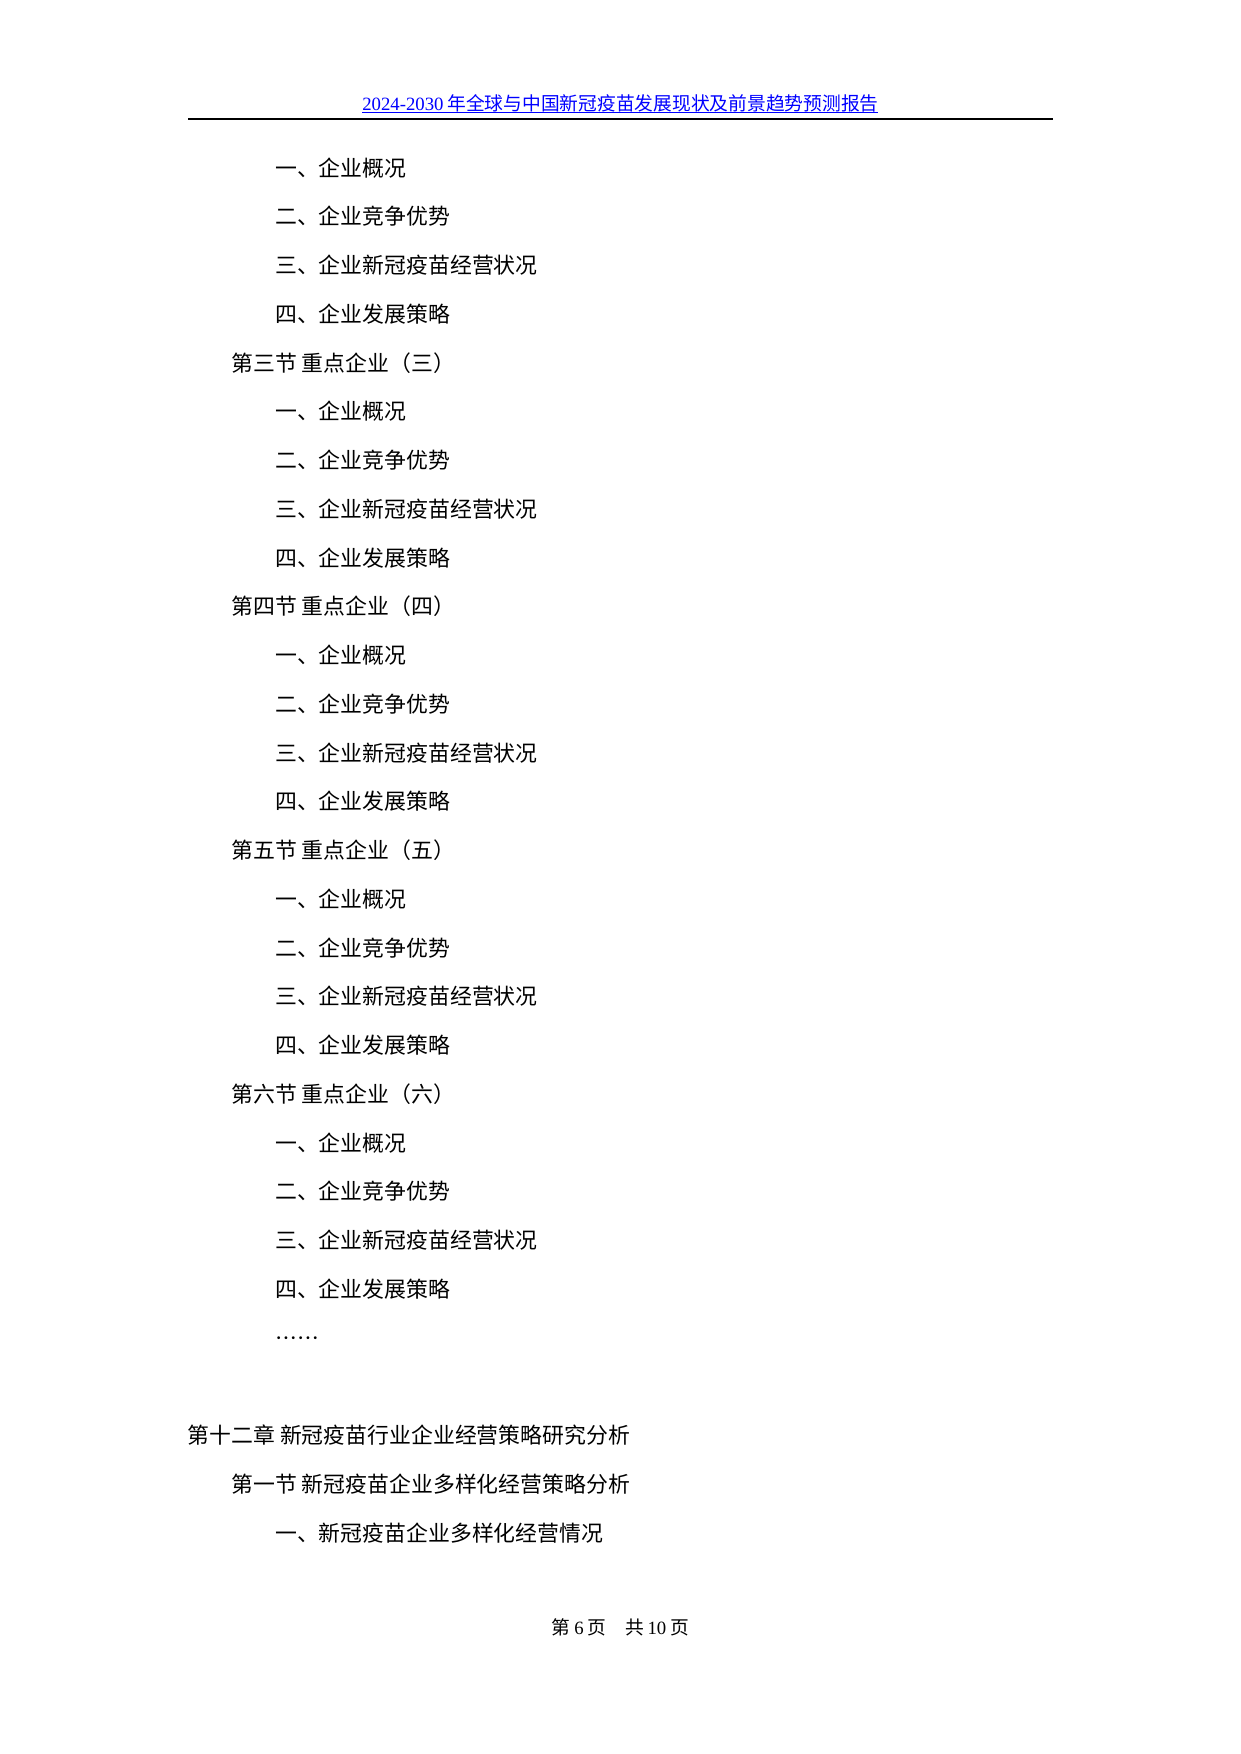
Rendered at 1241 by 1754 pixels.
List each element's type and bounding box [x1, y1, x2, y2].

text [187, 150, 1053, 1548]
